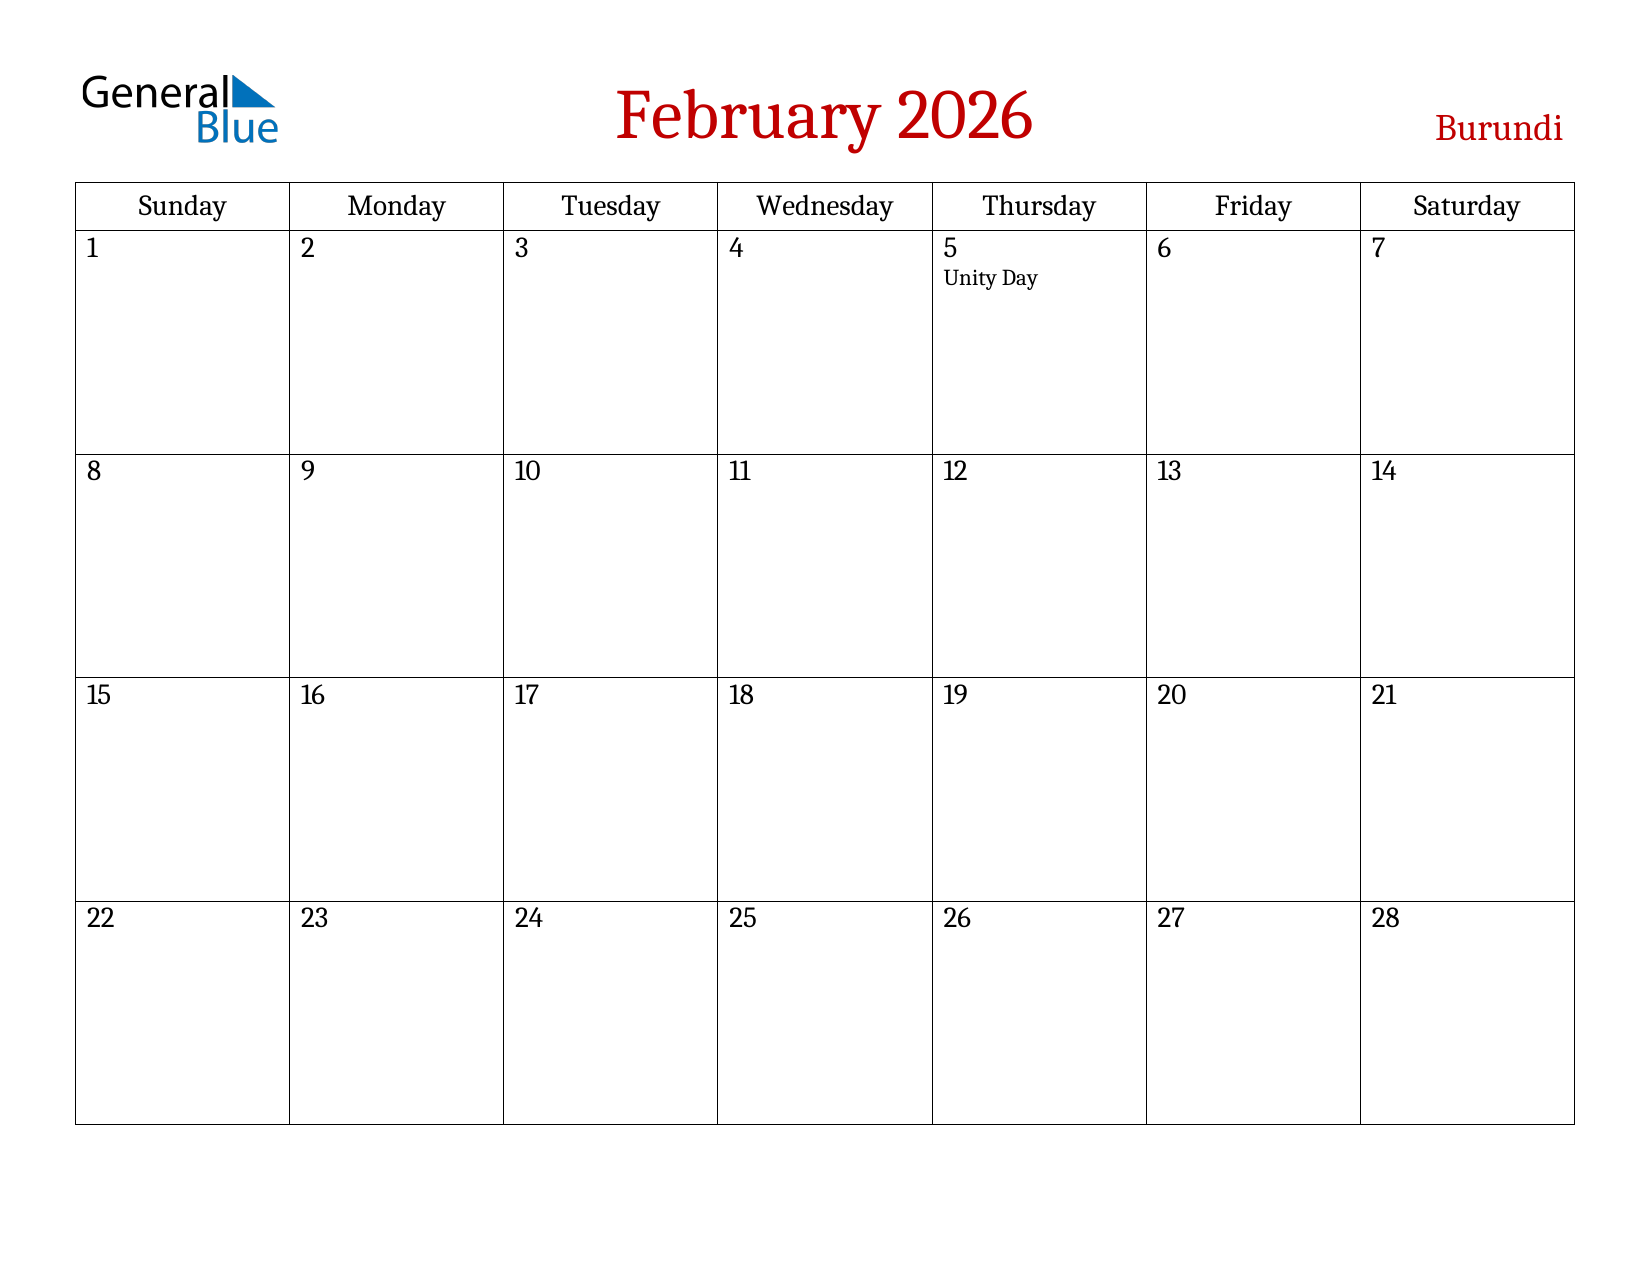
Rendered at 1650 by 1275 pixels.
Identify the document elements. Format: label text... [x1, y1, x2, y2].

table_cell 10 [504, 455, 717, 488]
table_cell Saturday [1361, 183, 1574, 230]
table_header [76, 75, 503, 182]
table_cell 22 [76, 902, 289, 935]
table_cell [1147, 488, 1360, 677]
table_cell [290, 265, 503, 453]
table_cell 23 [290, 902, 503, 935]
table_cell [504, 935, 717, 1124]
table_cell 25 [718, 902, 932, 935]
table_cell 1 [76, 231, 289, 264]
table_cell [1361, 712, 1574, 901]
table_cell 15 [76, 678, 289, 712]
table_cell 9 [290, 455, 503, 488]
table_cell Thursday [933, 183, 1146, 230]
table_cell 12 [933, 455, 1146, 488]
table_cell [933, 488, 1146, 677]
table_cell 13 [1147, 455, 1360, 488]
table_cell Unity Day [933, 265, 1146, 453]
table_cell [76, 712, 289, 901]
table_cell [718, 935, 932, 1124]
table_cell [1147, 265, 1360, 453]
table_cell [504, 488, 717, 677]
table_cell [718, 265, 932, 453]
table_cell [718, 488, 932, 677]
table_cell [718, 712, 932, 901]
table_cell 19 [933, 678, 1146, 712]
table_header Burundi [1146, 75, 1574, 182]
table_cell [1147, 712, 1360, 901]
table_cell [1361, 935, 1574, 1124]
table_cell 27 [1147, 902, 1360, 935]
table_cell 17 [504, 678, 717, 712]
table_cell 14 [1361, 455, 1574, 488]
table_cell [504, 265, 717, 453]
table_cell 28 [1361, 902, 1574, 935]
table_cell 26 [933, 902, 1146, 935]
table_cell [1147, 935, 1360, 1124]
table_cell [76, 935, 289, 1124]
table_cell 16 [290, 678, 503, 712]
table_cell 5 [933, 231, 1146, 264]
table_cell [290, 935, 503, 1124]
table_cell [290, 712, 503, 901]
table_cell 18 [718, 678, 932, 712]
table_header February 2026 [504, 75, 1146, 182]
table_cell [1361, 265, 1574, 453]
table_cell Tuesday [504, 183, 717, 230]
picture [82, 75, 278, 143]
table_cell 2 [290, 231, 503, 264]
table_cell 4 [718, 231, 932, 264]
table_cell [933, 712, 1146, 901]
table_cell 21 [1361, 678, 1574, 712]
table_cell 8 [76, 455, 289, 488]
table_cell [1361, 488, 1574, 677]
table_cell 11 [718, 455, 932, 488]
table_cell [933, 935, 1146, 1124]
table_cell [76, 265, 289, 453]
table_cell 3 [504, 231, 717, 264]
table_cell 7 [1361, 231, 1574, 264]
table_cell Friday [1147, 183, 1360, 230]
table_cell Sunday [76, 183, 289, 230]
table_cell Wednesday [718, 183, 932, 230]
table_cell [290, 488, 503, 677]
table_cell 24 [504, 902, 717, 935]
table_cell 6 [1147, 231, 1360, 264]
table_cell [76, 488, 289, 677]
table_cell Monday [290, 183, 503, 230]
table_cell 20 [1147, 678, 1360, 712]
table_cell [504, 712, 717, 901]
